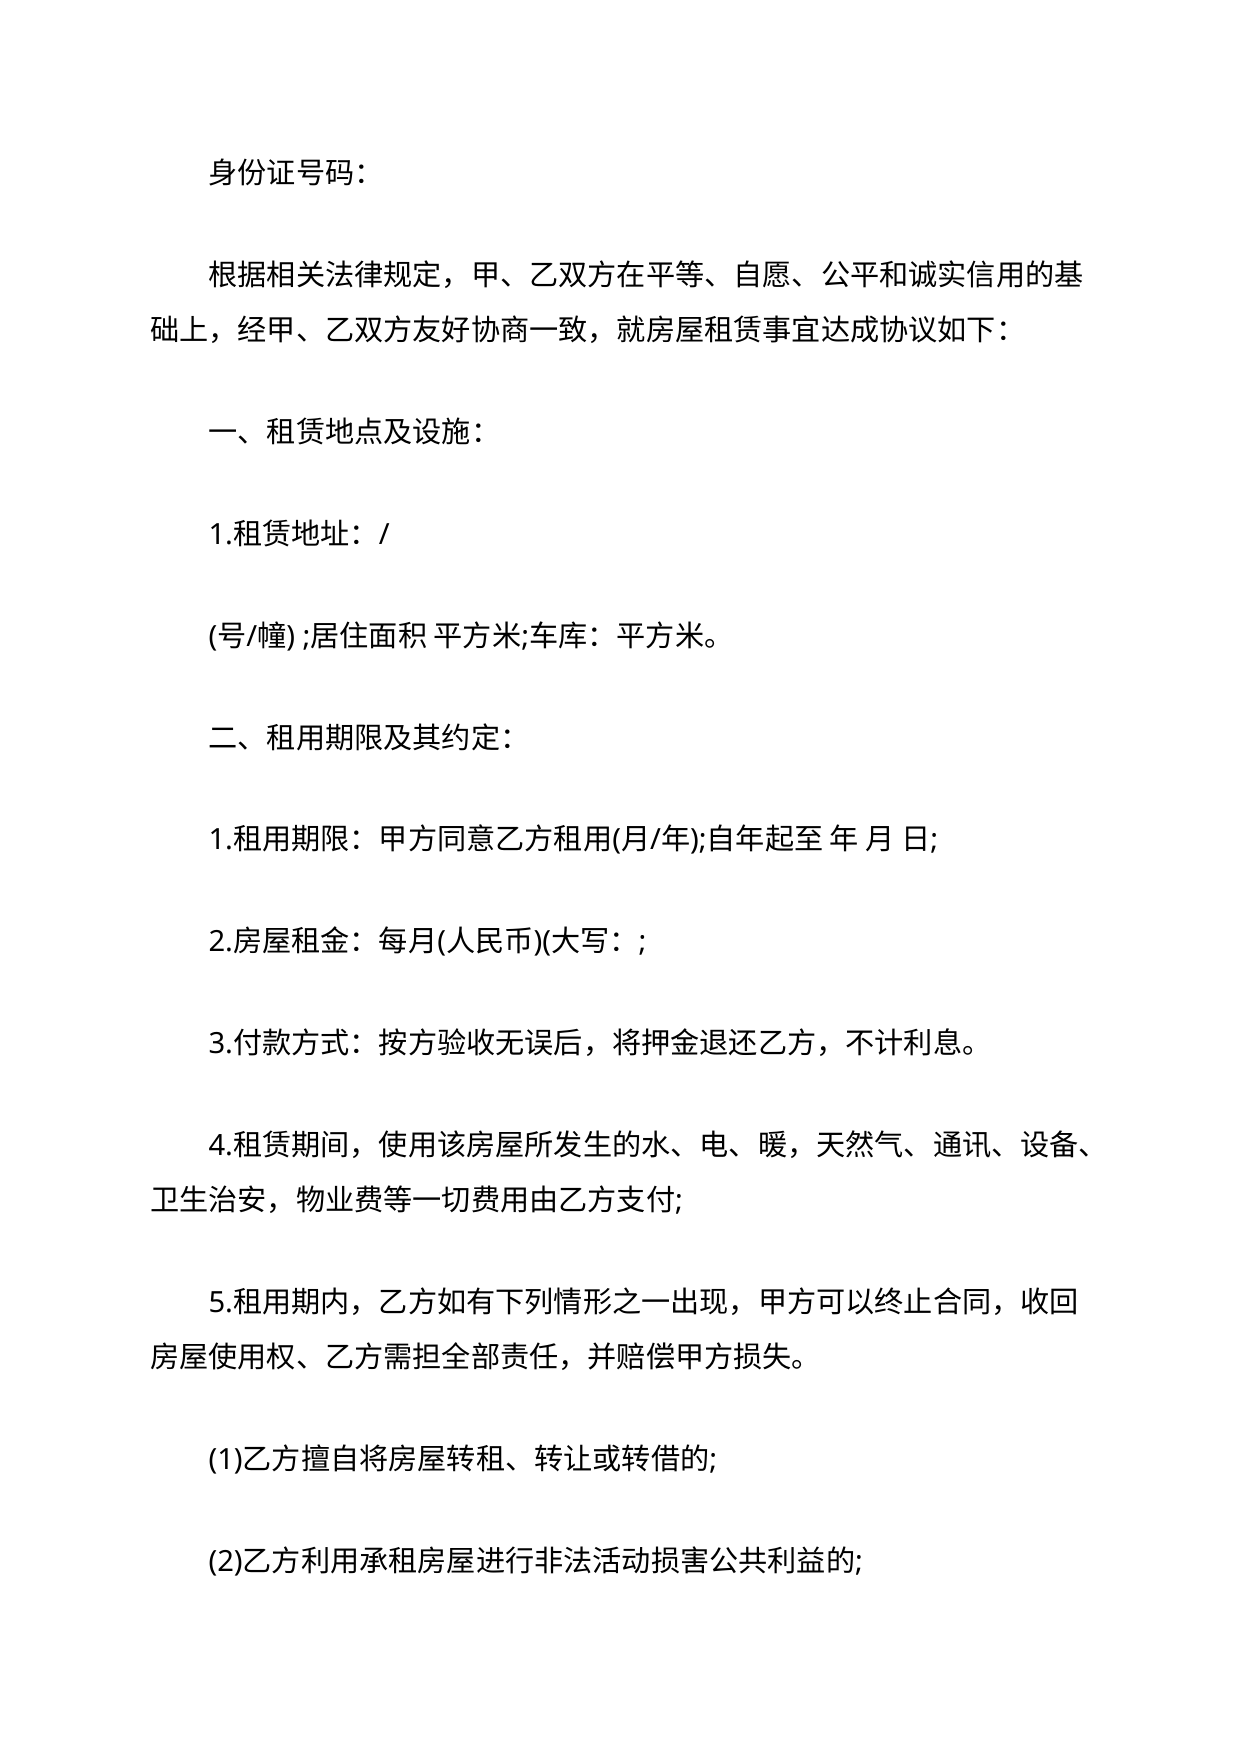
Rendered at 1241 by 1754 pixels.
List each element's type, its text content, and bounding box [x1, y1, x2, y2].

text 二、租用期限及其约定： [150, 714, 1090, 756]
text 2.房屋租金：每月(人民币)(大写：; [150, 918, 1090, 960]
text 1.租用期限：甲方同意乙方租用(月/年);自年起至 年 月 日; [150, 816, 1090, 858]
text 4.租赁期间，使用该房屋所发生的水、电、暖，天然气、通讯、设备、卫生治安，物业费等一切费用由乙方支付; [150, 1122, 1090, 1219]
text 1.租赁地址：/ [150, 510, 1090, 553]
text (2)乙方利用承租房屋进行非法活动损害公共利益的; [150, 1538, 1090, 1580]
text 3.付款方式：按方验收无误后，将押金退还乙方，不计利息。 [150, 1020, 1090, 1062]
text (号/幢) ;居住面积 平方米;车库：平方米。 [150, 612, 1090, 654]
text (1)乙方擅自将房屋转租、转让或转借的; [150, 1436, 1090, 1478]
text 一、租赁地点及设施： [150, 408, 1090, 451]
text 根据相关法律规定，甲、乙双方在平等、自愿、公平和诚实信用的基础上，经甲、乙双方友好协商一致，就房屋租赁事宜达成协议如下： [150, 252, 1090, 349]
text 5.租用期内，乙方如有下列情形之一出现，甲方可以终止合同，收回房屋使用权、乙方需担全部责任，并赔偿甲方损失。 [150, 1279, 1090, 1376]
text 身份证号码： [150, 150, 1090, 192]
